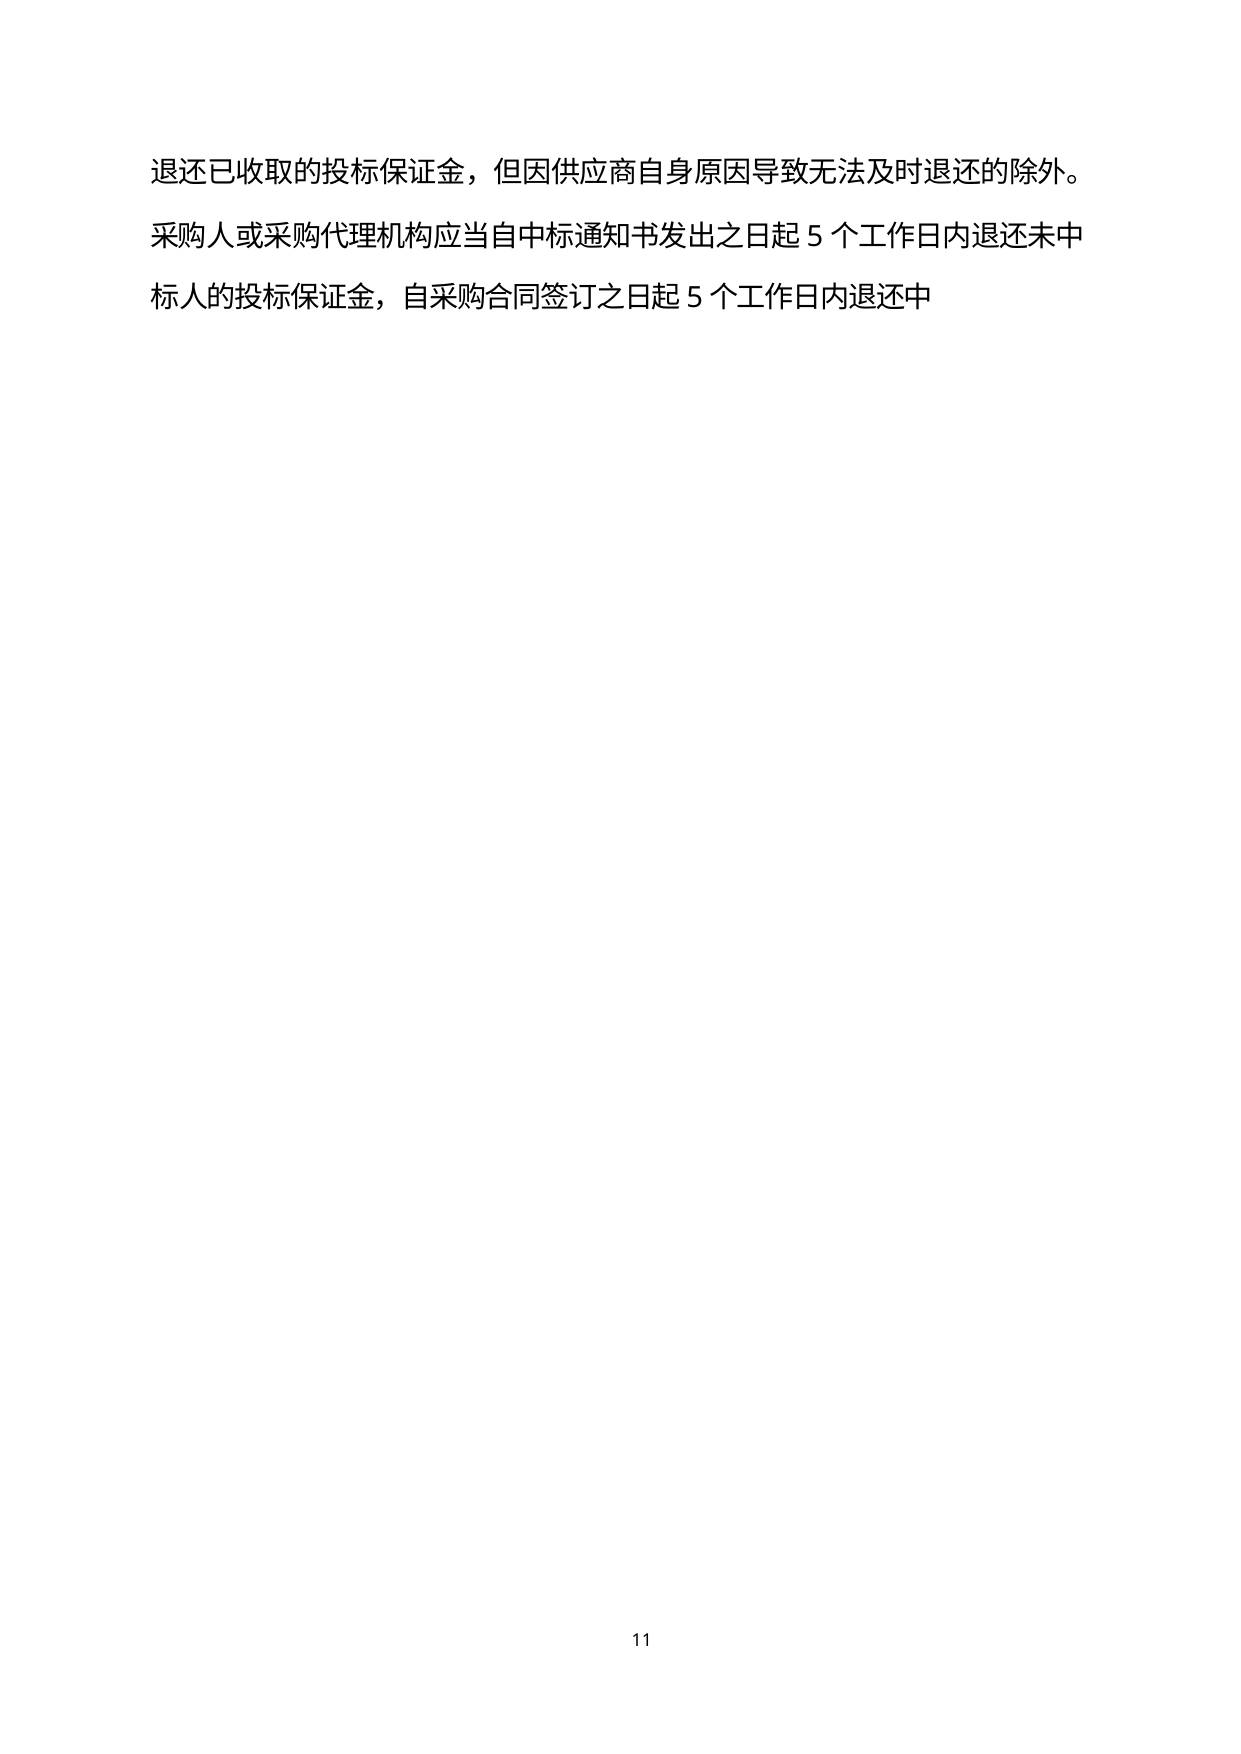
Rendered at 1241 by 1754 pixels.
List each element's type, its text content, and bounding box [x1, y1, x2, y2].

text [149, 149, 1107, 255]
text 标人的投标保证金，自采购合同签订之日起 5 个工作日内退还中 [150, 277, 1107, 316]
